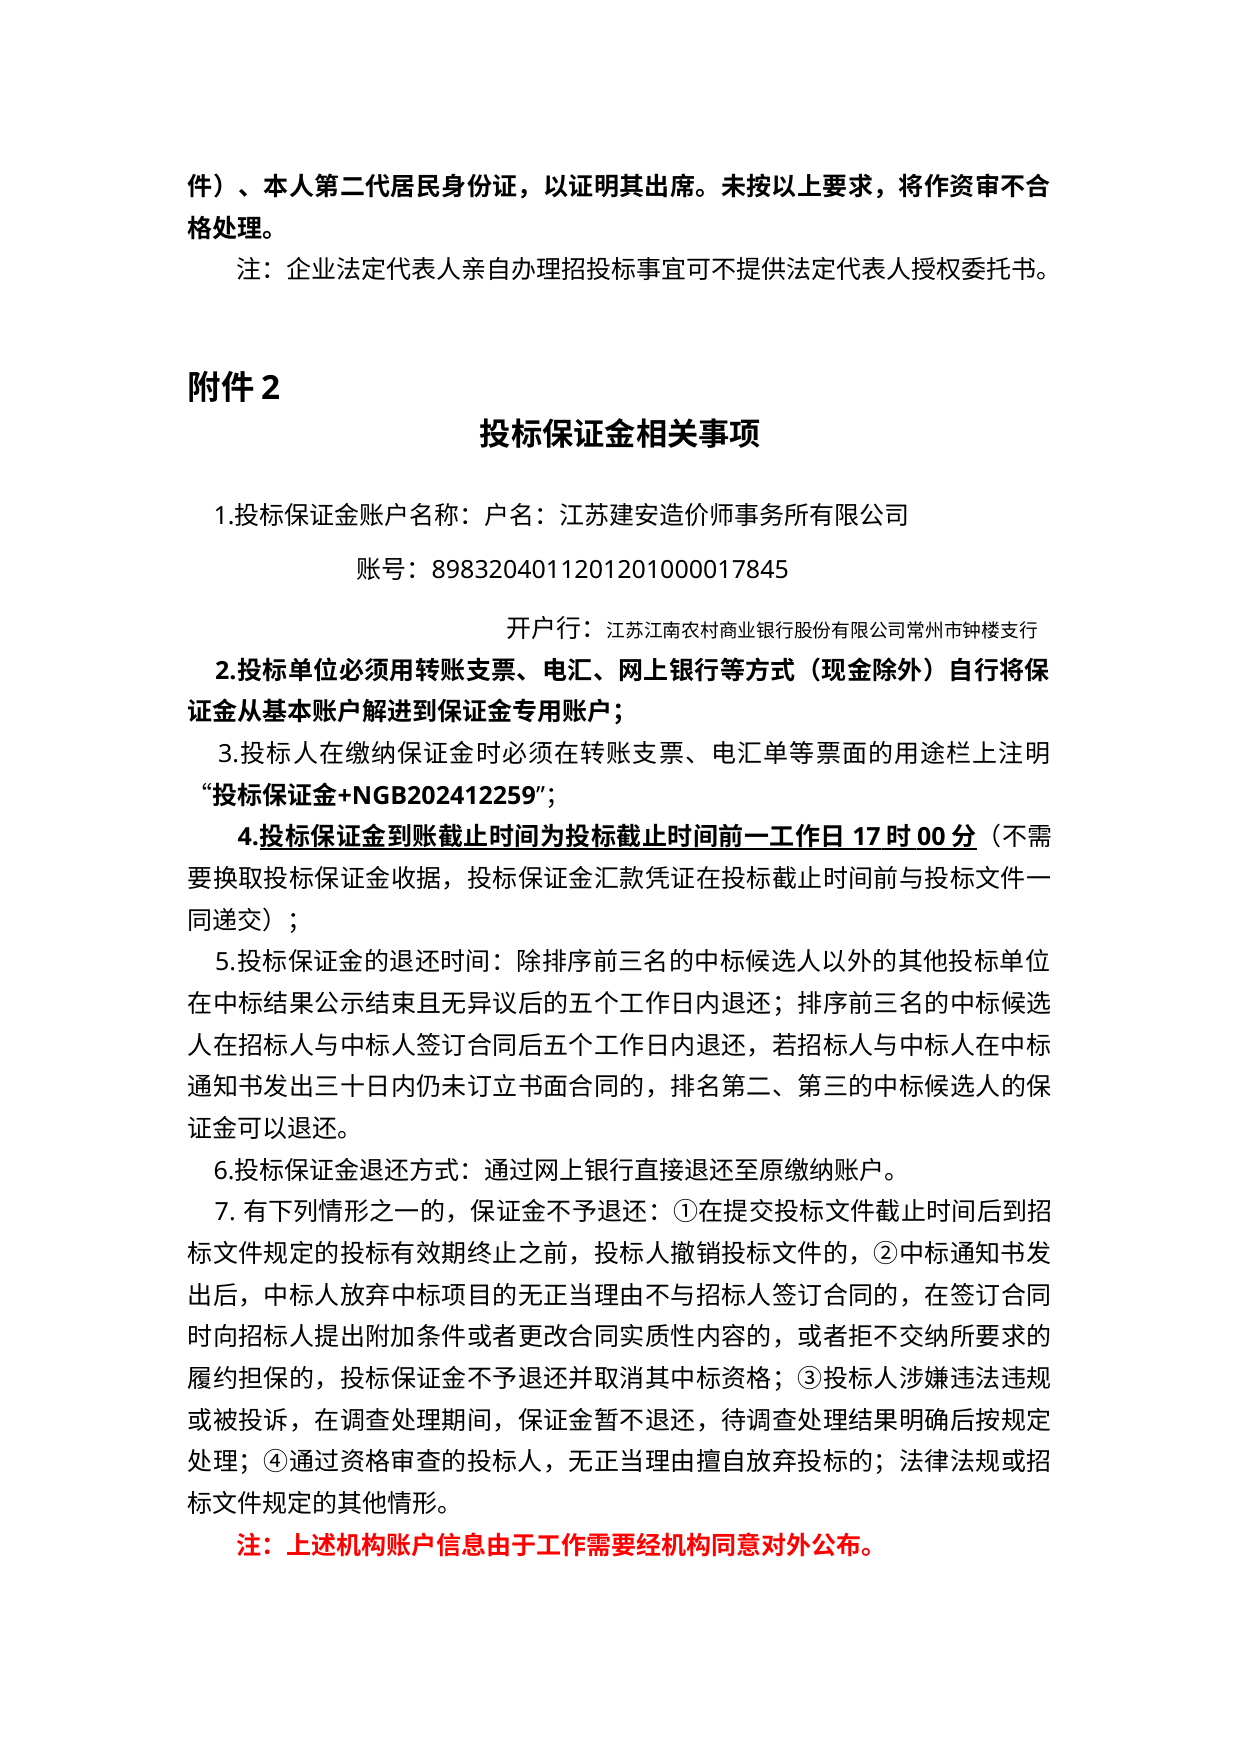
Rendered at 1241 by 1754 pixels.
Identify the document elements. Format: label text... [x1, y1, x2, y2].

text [187, 162, 1053, 245]
text 投标保证金相关事项 [187, 412, 1053, 454]
text 1.投标保证金账户名称：户名：江苏建安造价师事务所有限公司 [187, 495, 1053, 532]
text 5.投标保证金的退还时间：除排序前三名的中标候选人以外的其他投标单位在中标结果公示结束且无异议后的五个工作日内退还；排序前三名的中标候选人在招标人与中标人签订合同后五个工作日内退还，若招标人与中标人在中标通知书发出三十日内仍未订立书面合同的，排名第二、第三的中标候选人的保证金可以退还。 [187, 937, 1053, 1146]
text 账号：8983204011201201000017845 [187, 550, 1053, 586]
text 3.投标人在缴纳保证金时必须在转账支票、电汇单等票面的用途栏上注明“投标保证金+NGB202412259”； [187, 729, 1053, 812]
text 6.投标保证金退还方式：通过网上银行直接退还至原缴纳账户。 [187, 1146, 1053, 1187]
text 2.投标单位必须用转账支票、电汇、网上银行等方式（现金除外）自行将保证金从基本账户解进到保证金专用账户； [187, 646, 1053, 729]
text 4.投标保证金到账截止时间为投标截止时间前一工作日17时00分（不需要换取投标保证金收据，投标保证金汇款凭证在投标截止时间前与投标文件一同递交）； [187, 812, 1053, 937]
text 注：上述机构账户信息由于工作需要经机构同意对外公布。 [187, 1521, 1053, 1562]
text 附件2 [187, 349, 1053, 412]
text 7. 有下列情形之一的，保证金不予退还：①在提交投标文件截止时间后到招标文件规定的投标有效期终止之前，投标人撤销投标文件的，②中标通知书发出后，中标人放弃中标项目的无正当理由不与招标人签订合同的，在签订合同时向招标人提出附加条件或者更改合同实质性内容的，或者拒不交纳所要求的履约担保的，投标保证金不予退还并取消其中标资格；③投标人涉嫌违法违规或被投诉，在调查处理期间，保证金暂不退还，待调查处理结果明确后按规定处理；④通过资格审查的投标人，无正当理由擅自放弃投标的；法律法规或招标文件规定的其他情形。 [187, 1187, 1053, 1521]
text 注：企业法定代表人亲自办理招投标事宜可不提供法定代表人授权委托书。 [187, 245, 1053, 287]
text 开户行：江苏江南农村商业银行股份有限公司常州市钟楼支行 [187, 604, 1053, 646]
